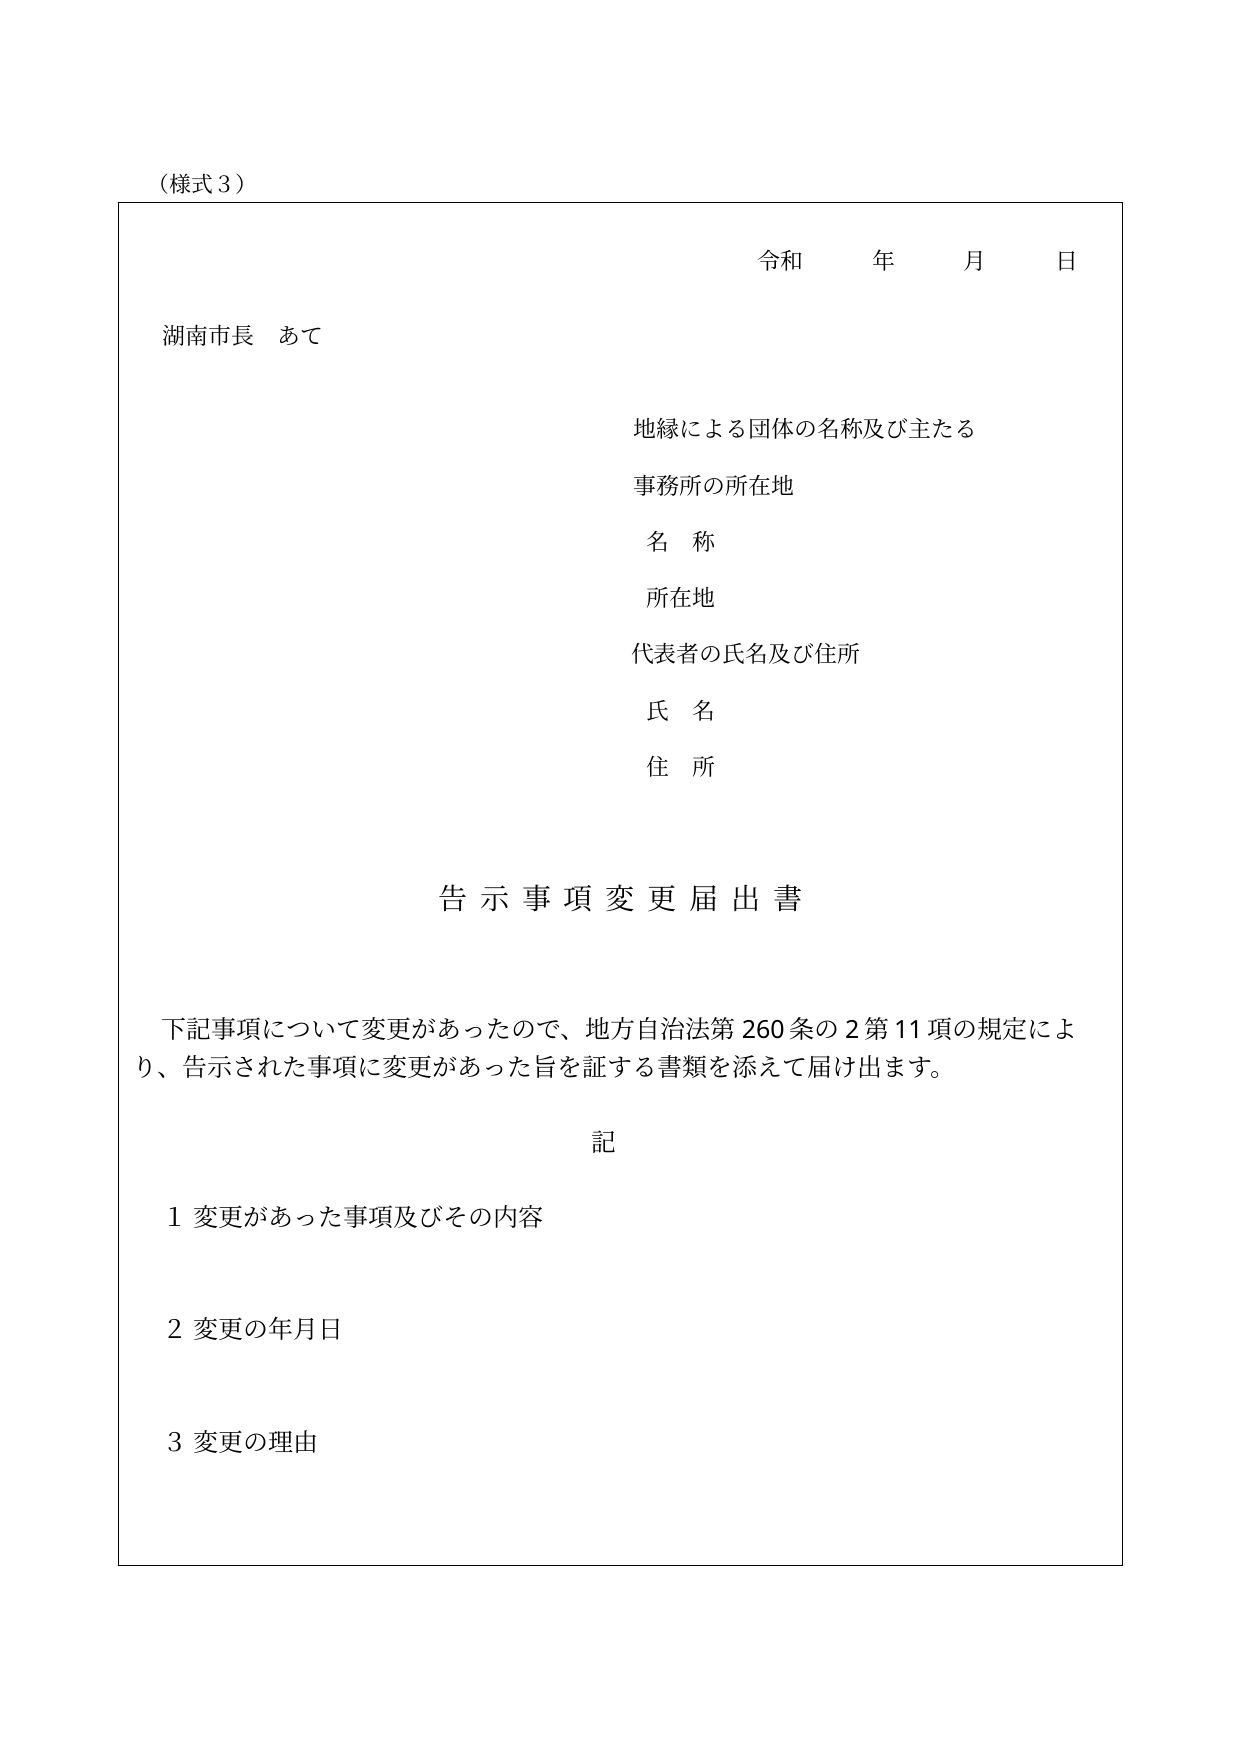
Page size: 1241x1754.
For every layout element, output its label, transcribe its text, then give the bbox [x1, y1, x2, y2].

text （様式３） [148, 164, 1063, 202]
table_header 令和 年 月 日 湖南市長 あて 地縁による団体の名称及び主たる 事務所の所在地 名 称 所在地 代表者の氏名及び住所 氏 名 住 所 告示事項変更届出書 下記事項について変更があったので、地方自治法第260条の2第11項の規定により、告示された事項に変更があった旨を証する書類を添えて届け出ます。 記 １ 変更があった事項及びその内容 ２ 変更の年月日 ３ 変更の理由 [119, 203, 1122, 1565]
